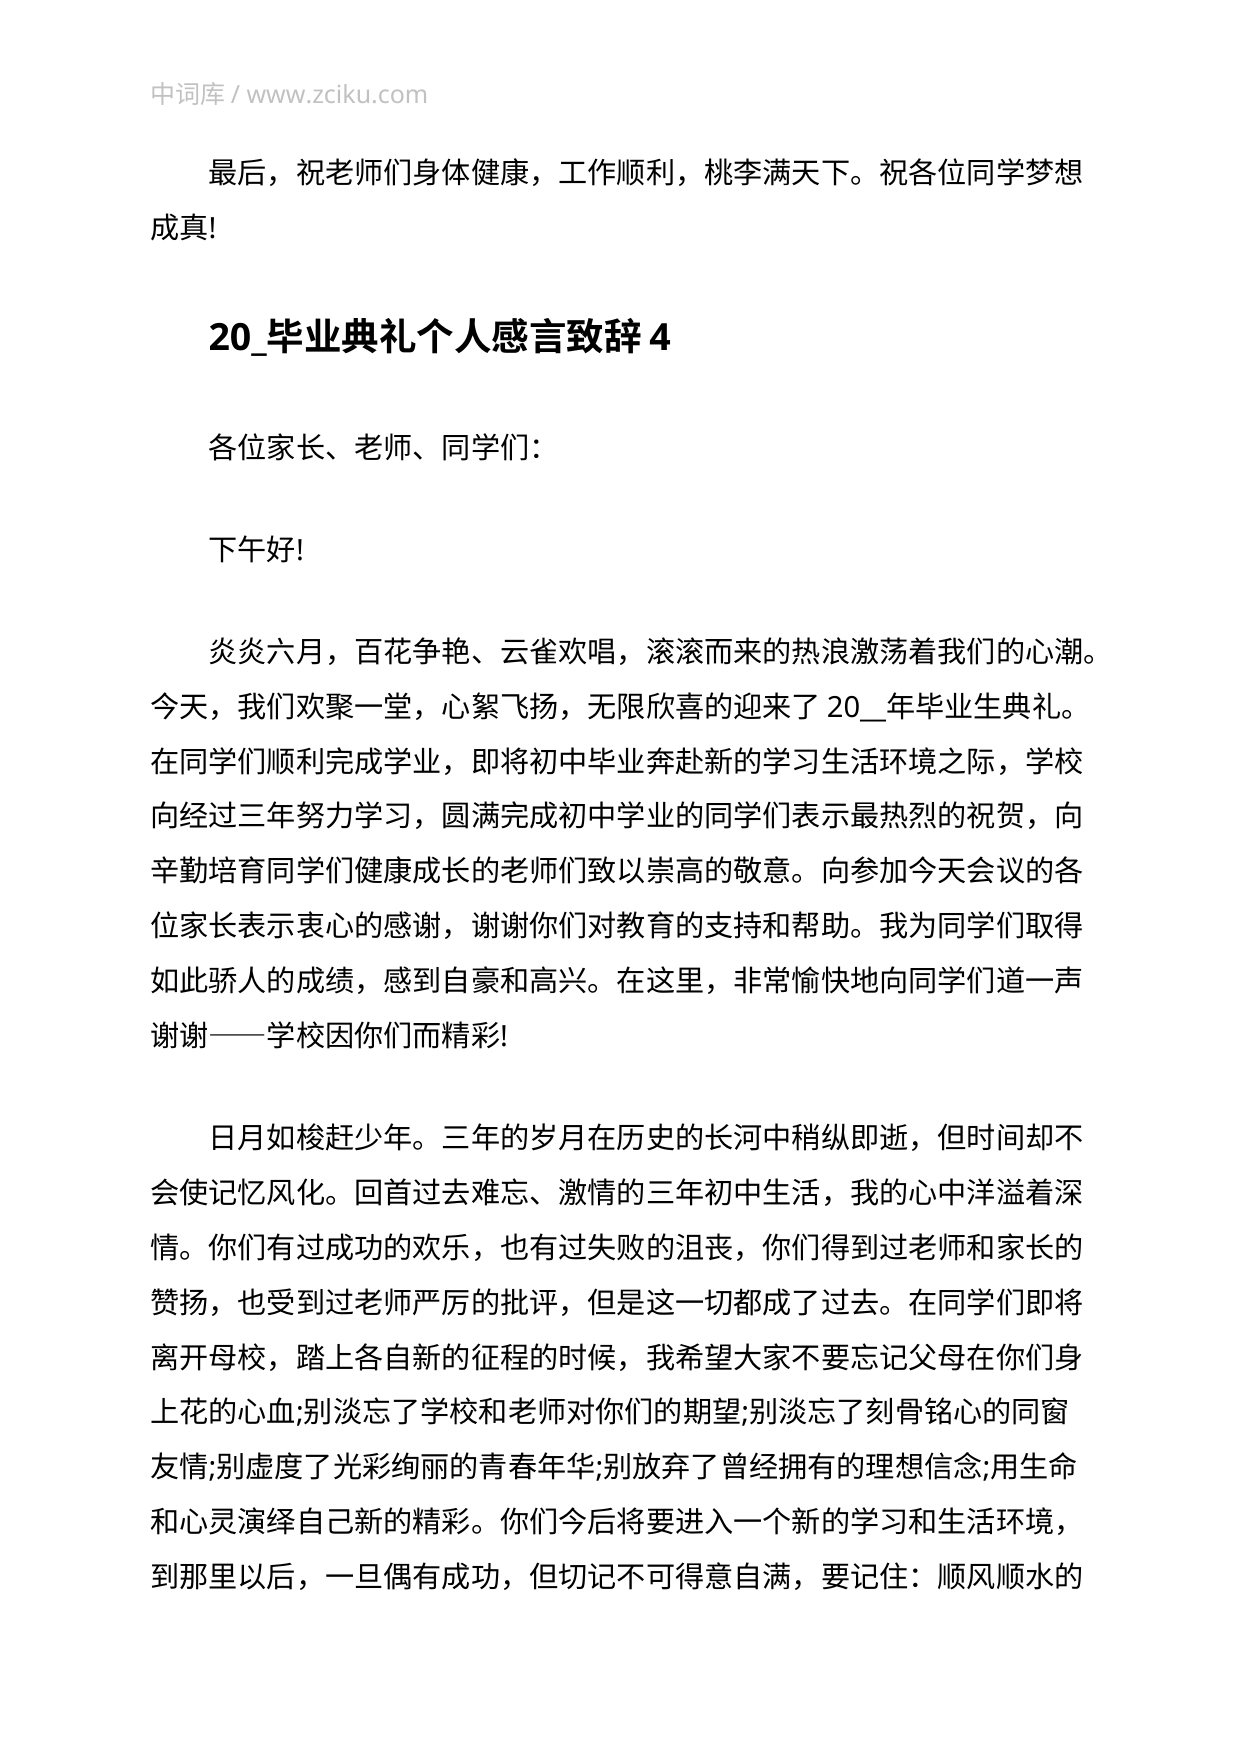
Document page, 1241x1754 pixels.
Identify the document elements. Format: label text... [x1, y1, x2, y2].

text 炎炎六月，百花争艳、云雀欢唱，滚滚而来的热浪激荡着我们的心潮。今天，我们欢聚一堂，心絮飞扬，无限欣喜的迎来了20__年毕业生典礼。在同学们顺利完成学业，即将初中毕业奔赴新的学习生活环境之际，学校向经过三年努力学习，圆满完成初中学业的同学们表示最热烈的祝贺，向辛勤培育同学们健康成长的老师们致以崇高的敬意。向参加今天会议的各位家长表示衷心的感谢，谢谢你们对教育的支持和帮助。我为同学们取得如此骄人的成绩，感到自豪和高兴。在这里，非常愉快地向同学们道一声谢谢——学校因你们而精彩! [150, 628, 1090, 1055]
text 各位家长、老师、同学们： [150, 424, 1090, 467]
text 最后，祝老师们身体健康，工作顺利，桃李满天下。祝各位同学梦想成真! [150, 150, 1090, 247]
text 20_毕业典礼个人感言致辞4 [150, 307, 1090, 361]
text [150, 1114, 1090, 1596]
text 下午好! [150, 526, 1090, 569]
